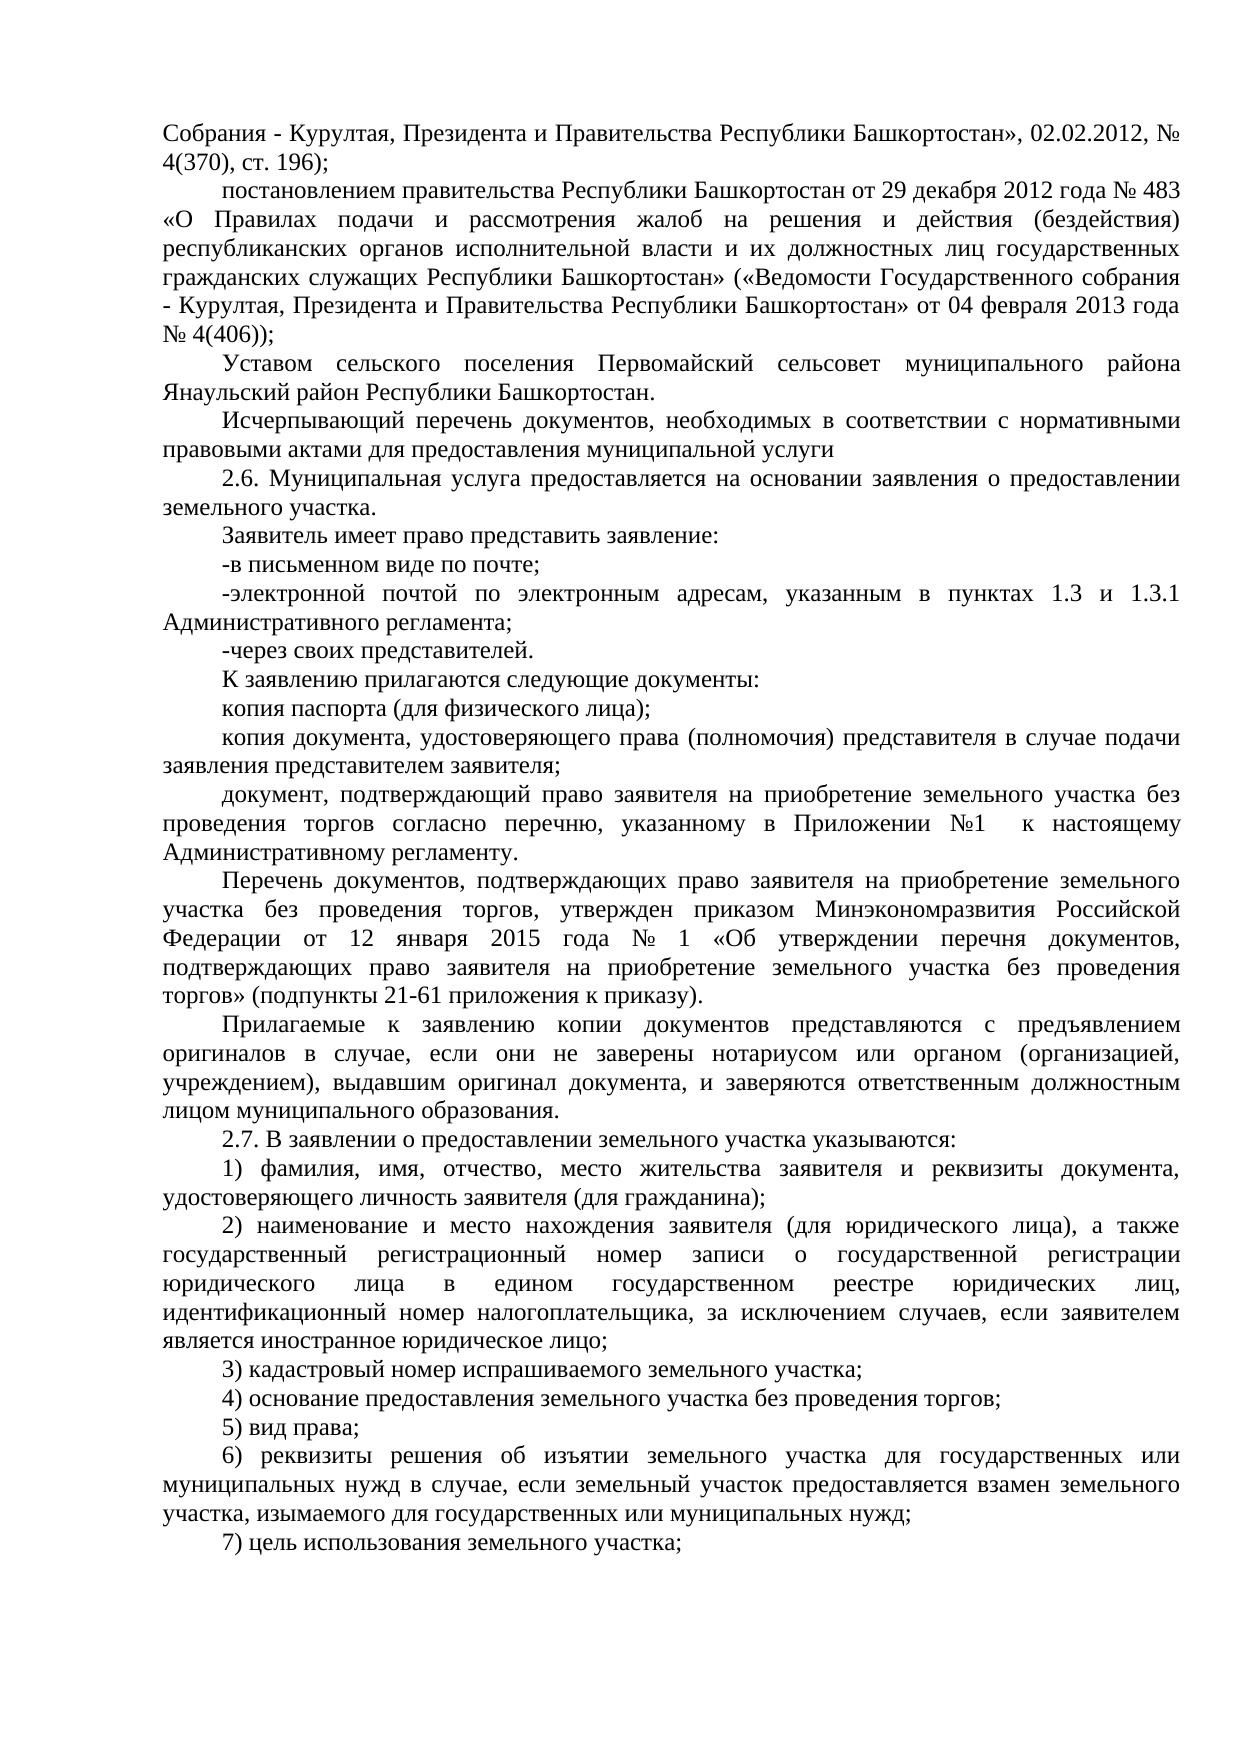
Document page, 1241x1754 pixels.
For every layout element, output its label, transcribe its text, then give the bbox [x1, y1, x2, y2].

text -в письменном виде по почте; [162, 549, 1181, 578]
text 2) наименование и место нахождения заявителя (для юридического лица), а также государственный регистрационный номер записи о государственной регистрации юридического лица в едином государственном реестре юридических лиц, идентификационный номер налогоплательщика, за исключением случаев, если заявителем является иностранное юридическое лицо; [162, 1211, 1181, 1354]
text 6) реквизиты решения об изъятии земельного участка для государственных или муниципальных нужд в случае, если земельный участок предоставляется взамен земельного участка, изымаемого для государственных или муниципальных нужд; [162, 1441, 1181, 1527]
text документ, подтверждающий право заявителя на приобретение земельного участка без проведения торгов согласно перечню, указанному в Приложении №1 к настоящему Административному регламенту. [162, 779, 1181, 866]
text копия паспорта (для физического лица); [162, 693, 1181, 722]
text Исчерпывающий перечень документов, необходимых в соответствии с нормативными правовыми актами для предоставления муниципальной услуги [162, 406, 1181, 463]
text 5) вид права; [162, 1412, 1181, 1441]
text 4) основание предоставления земельного участка без проведения торгов; [162, 1383, 1181, 1412]
text 2.7. В заявлении о предоставлении земельного участка указываются: [162, 1124, 1181, 1153]
text копия документа, удостоверяющего права (полномочия) представителя в случае подачи заявления представителем заявителя; [162, 722, 1181, 779]
text 1) фамилия, имя, отчество, место жительства заявителя и реквизиты документа, удостоверяющего личность заявителя (для гражданина); [162, 1153, 1181, 1211]
text 7) цель использования земельного участка; [162, 1527, 1181, 1556]
text -через своих представителей. [162, 636, 1181, 664]
text 2.6. Муниципальная услуга предоставляется на основании заявления о предоставлении земельного участка. [162, 463, 1181, 521]
text Прилагаемые к заявлению копии документов представляются с предъявлением оригиналов в случае, если они не заверены нотариусом или органом (организацией, учреждением), выдавшим оригинал документа, и заверяются ответственным должностным лицом муниципального образования. [162, 1009, 1181, 1124]
text Перечень документов, подтверждающих право заявителя на приобретение земельного участка без проведения торгов, утвержден приказом Минэкономразвития Российской Федерации от 12 января 2015 года № 1 «Об утверждении перечня документов, подтверждающих право заявителя на приобретение земельного участка без проведения торгов» (подпункты 21-61 приложения к приказу). [162, 866, 1181, 1009]
text Заявитель имеет право представить заявление: [162, 521, 1181, 549]
text Уставом сельского поселения Первомайский сельсовет муниципального района Янаульский район Республики Башкортостан. [162, 348, 1181, 406]
text постановлением правительства Республики Башкортостан от 29 декабря 2012 года № 483 «О Правилах подачи и рассмотрения жалоб на решения и действия (бездействия) республиканских органов исполнительной власти и их должностных лиц государственных гражданских служащих Республики Башкортостан» («Ведомости Государственного собрания - Курултая, Президента и Правительства Республики Башкортостан» от 04 февраля 2013 года № 4(406)); [162, 176, 1181, 348]
text К заявлению прилагаются следующие документы: [162, 664, 1181, 693]
text -электронной почтой по электронным адресам, указанным в пунктах 1.3 и 1.3.1 Административного регламента; [162, 578, 1181, 636]
text 3) кадастровый номер испрашиваемого земельного участка; [162, 1354, 1181, 1383]
